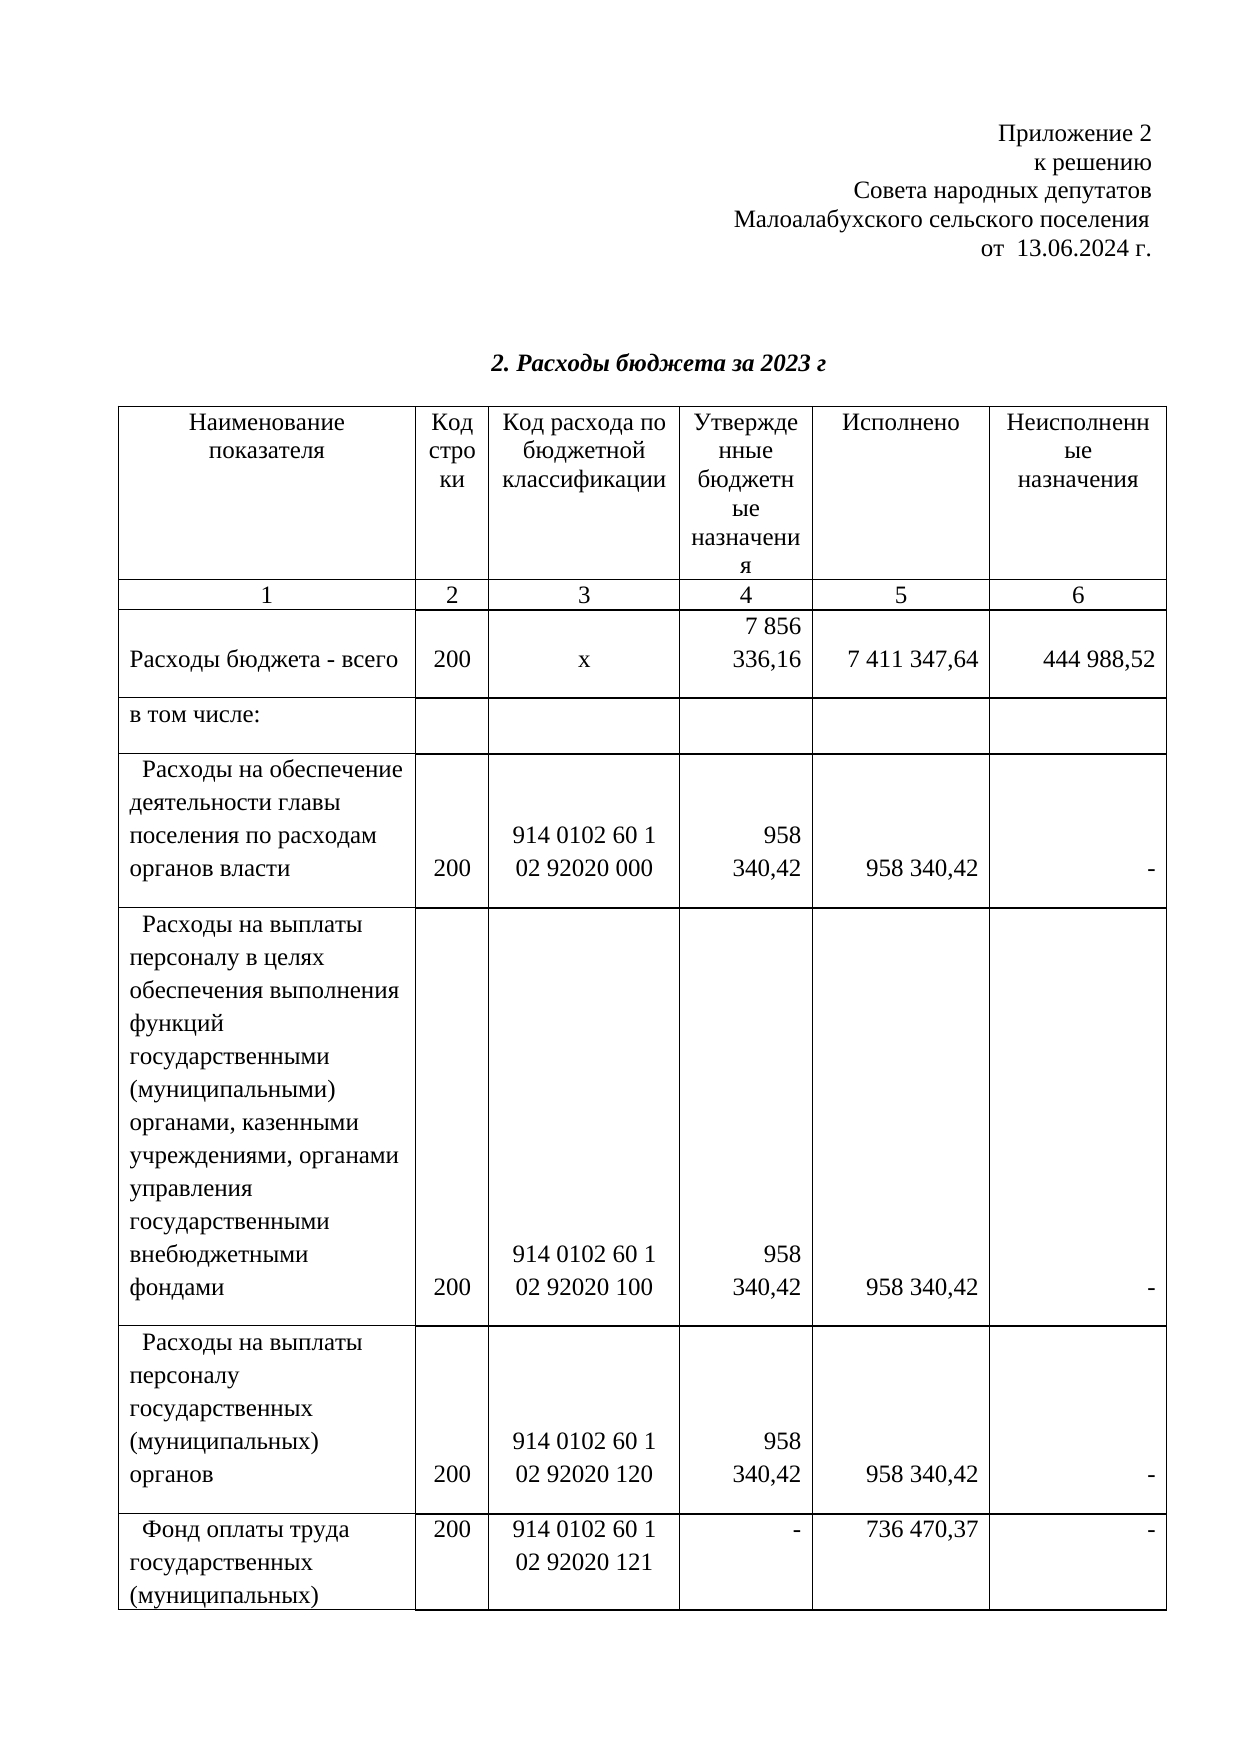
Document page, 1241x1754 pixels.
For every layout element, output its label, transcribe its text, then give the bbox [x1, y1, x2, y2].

table_cell 5 [813, 580, 989, 609]
table_cell 200 [416, 611, 488, 697]
table_cell 958 340,42 [813, 909, 989, 1325]
table_cell Расходы на выплаты персоналу государственных (муниципальных) органов [119, 1326, 415, 1512]
table_cell 1 [119, 580, 415, 609]
table_cell 200 [416, 1327, 488, 1512]
table_cell - [990, 755, 1166, 907]
table_cell - [990, 909, 1166, 1325]
table_cell 958 340,42 [813, 755, 989, 907]
table_cell Расходы бюджета - всего [119, 610, 415, 697]
table_cell [813, 699, 989, 752]
table_cell [990, 699, 1166, 752]
table_cell 200 [416, 909, 488, 1325]
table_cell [119, 1514, 415, 1609]
table_cell [680, 699, 812, 752]
table_cell 914 0102 60 1 02 92020 120 [489, 1327, 679, 1512]
table_cell [489, 699, 679, 752]
table_cell 914 0102 60 1 02 92020 100 [489, 909, 679, 1325]
text Малоалабухского сельского поселения [177, 204, 1152, 233]
text к решению [177, 147, 1152, 176]
table_cell [416, 699, 488, 752]
table_cell 736 470,37 [813, 1515, 989, 1609]
table_cell 2 [416, 580, 488, 609]
table_cell 958 340,42 [813, 1327, 989, 1512]
table_cell 958 340,42 [680, 909, 812, 1325]
table_header Утвержденные бюджетные назначения [680, 407, 812, 579]
table_cell в том числе: [119, 698, 415, 752]
table_cell Расходы на обеспечение деятельности главы поселения по расходам органов власти [119, 754, 415, 907]
text Приложение 2 [177, 118, 1152, 147]
table_cell 4 [680, 580, 812, 609]
table_cell 958 340,42 [680, 755, 812, 907]
table_header Код строки [416, 407, 488, 579]
table_cell - [990, 1327, 1166, 1512]
table_cell - [680, 1515, 812, 1609]
table_cell 7 856 336,16 [680, 611, 812, 697]
text от 13.06.2024 г. [177, 233, 1152, 262]
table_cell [489, 1515, 679, 1609]
table_header Неисполненные назначения [990, 407, 1166, 579]
table_header Код расхода по бюджетной классификации [489, 407, 679, 579]
table_cell Расходы на выплаты персоналу в целях обеспечения выполнения функций государственными (муниципальными) органами, казенными учреждениями, органами управления государственными внебюджетными фондами [119, 908, 415, 1325]
table_header Наименование показателя [119, 407, 415, 579]
table_cell 6 [990, 580, 1166, 609]
table_cell 444 988,52 [990, 611, 1166, 697]
text Совета народных депутатов [177, 176, 1152, 204]
table_cell 200 [416, 1515, 488, 1609]
table_cell x [489, 611, 679, 697]
table_cell 914 0102 60 1 02 92020 000 [489, 755, 679, 907]
table_cell 200 [416, 755, 488, 907]
table_cell 3 [489, 580, 679, 609]
table_cell 7 411 347,64 [813, 611, 989, 697]
table_cell - [990, 1515, 1166, 1609]
table_header Исполнено [813, 407, 989, 579]
table_cell 958 340,42 [680, 1327, 812, 1512]
text 2. Расходы бюджета за 2023 г [177, 348, 1152, 377]
